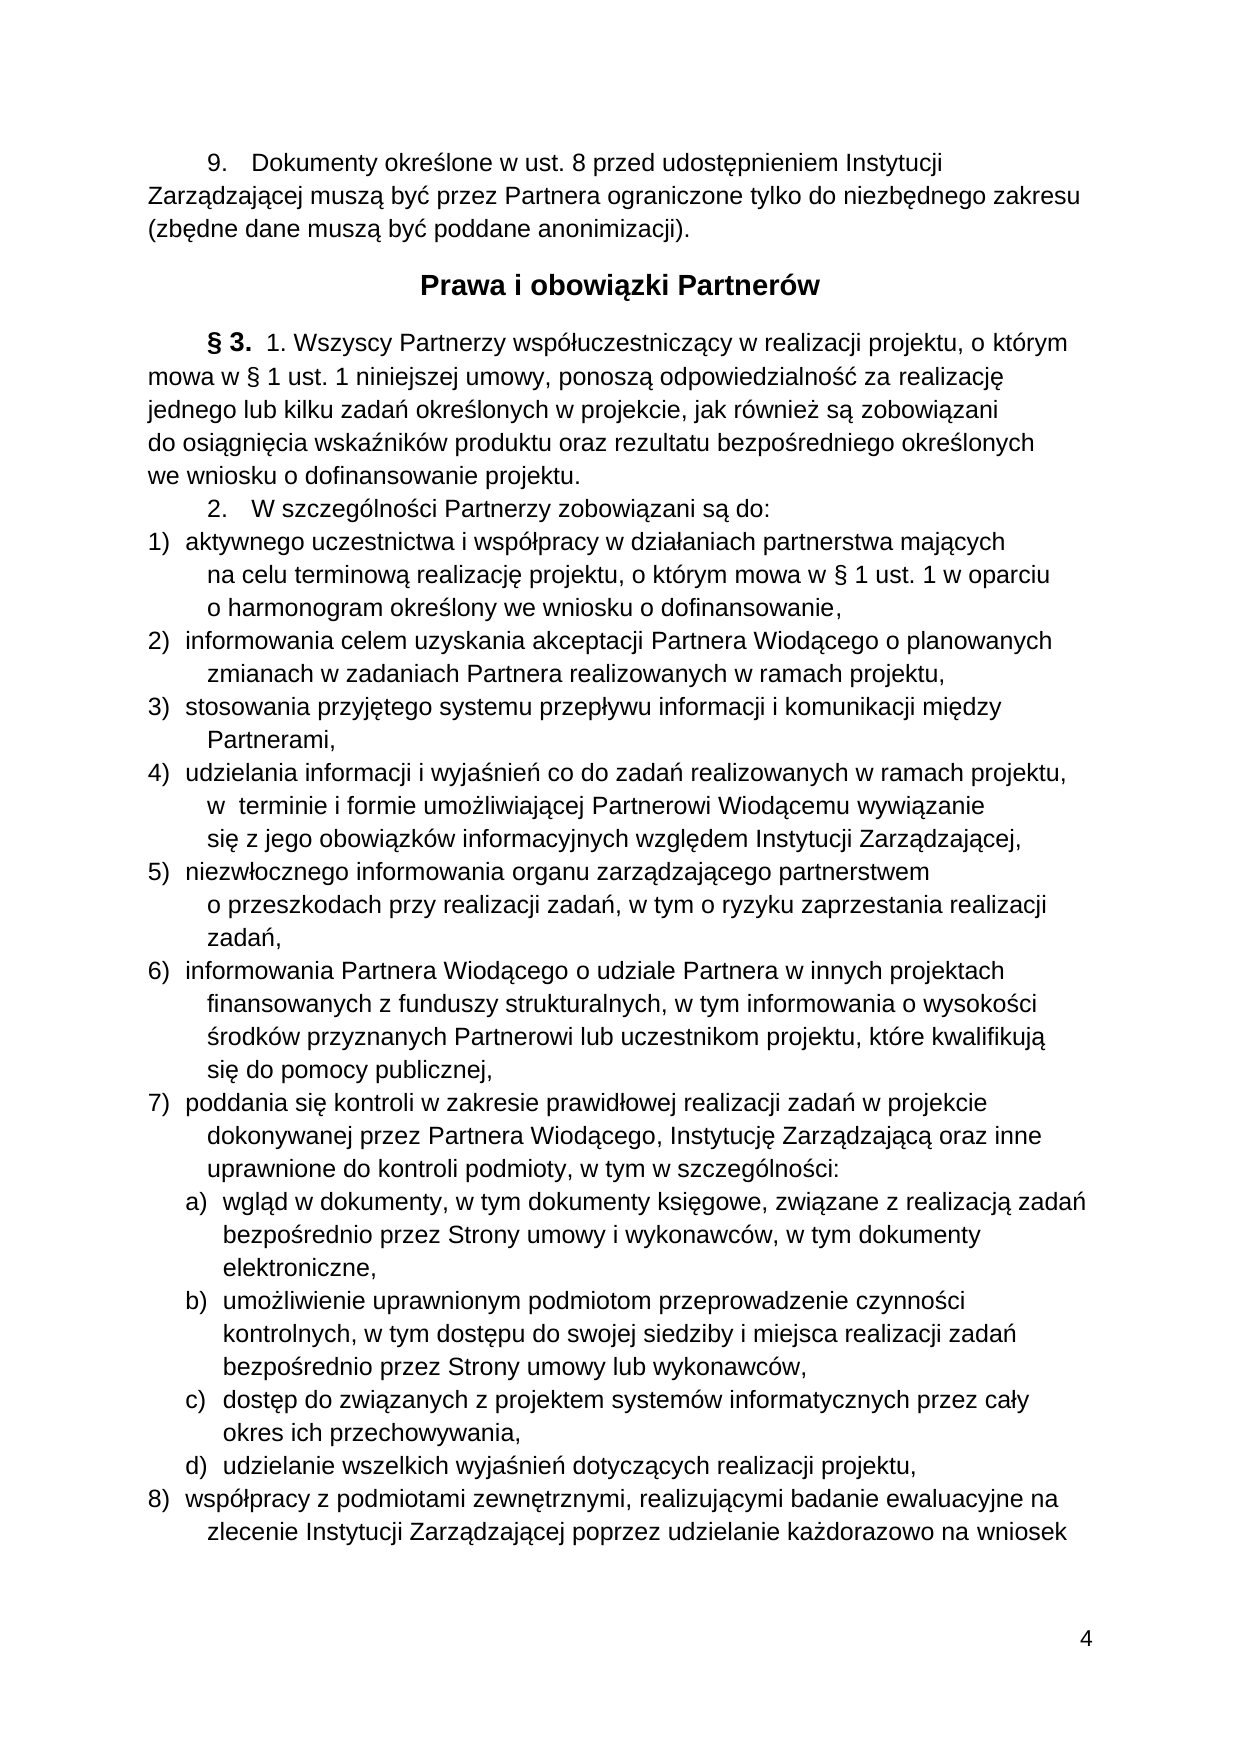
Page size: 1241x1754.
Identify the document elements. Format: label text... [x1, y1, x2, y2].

list Dokumenty określone w ust. 8 przed udostępnieniem Instytucji Zarządzającej muszą być przez Partnera ograniczone tylko do niezbędnego zakresu (zbędne dane muszą być poddane anonimizacji). [148, 148, 1092, 242]
list aktywnego uczestnictwa i współpracy w działaniach partnerstwa mających na celu terminową realizację projektu, o którym mowa w § 1 ust. 1 w oparciu o harmonogram określony we wniosku o dofinansowanie, [148, 527, 1092, 621]
list wgląd w dokumenty, w tym dokumenty księgowe, związane z realizacją zadań bezpośrednio przez Strony umowy i wykonawców, w tym dokumenty elektroniczne, [185, 1187, 1092, 1282]
list poddania się kontroli w zakresie prawidłowej realizacji zadań w projekcie dokonywanej przez Partnera Wiodącego, Instytucję Zarządzającą oraz inne uprawnione do kontroli podmioty, w tym w szczególności: [148, 1088, 1092, 1183]
list dostęp do związanych z projektem systemów informatycznych przez cały okres ich przechowywania, [185, 1385, 1092, 1447]
list stosowania przyjętego systemu przepływu informacji i komunikacji między Partnerami, [148, 692, 1092, 753]
subtitle Prawa i obowiązki Partnerów [148, 267, 1092, 301]
list udzielania informacji i wyjaśnień co do zadań realizowanych w ramach projektu, w terminie i formie umożliwiającej Partnerowi Wiodącemu wywiązanie się z jego obowiązków informacyjnych względem Instytucji Zarządzającej, [148, 758, 1092, 853]
list umożliwienie uprawnionym podmiotom przeprowadzenie czynności kontrolnych, w tym dostępu do swojej siedziby i miejsca realizacji zadań bezpośrednio przez Strony umowy lub wykonawców, [185, 1286, 1092, 1381]
subtitle 1. Wszyscy Partnerzy współuczestniczący w realizacji projektu, o którym mowa w § 1 ust. 1 niniejszej umowy, ponoszą odpowiedzialność za realizację jednego lub kilku zadań określonych w projekcie, jak również są zobowiązani do osiągnięcia wskaźników produktu oraz rezultatu bezpośredniego określonych we wniosku o dofinansowanie projektu. [148, 326, 1092, 489]
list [148, 1484, 1092, 1546]
list informowania celem uzyskania akceptacji Partnera Wiodącego o planowanych zmianach w zadaniach Partnera realizowanych w ramach projektu, [148, 626, 1092, 687]
list niezwłocznego informowania organu zarządzającego partnerstwem o przeszkodach przy realizacji zadań, w tym o ryzyku zaprzestania realizacji zadań, [148, 857, 1092, 952]
list W szczególności Partnerzy zobowiązani są do: [148, 494, 1092, 522]
list informowania Partnera Wiodącego o udziale Partnera w innych projektach finansowanych z funduszy strukturalnych, w tym informowania o wysokości środków przyznanych Partnerowi lub uczestnikom projektu, które kwalifikują się do pomocy publicznej, [148, 956, 1092, 1084]
list udzielanie wszelkich wyjaśnień dotyczących realizacji projektu, [185, 1451, 1092, 1480]
